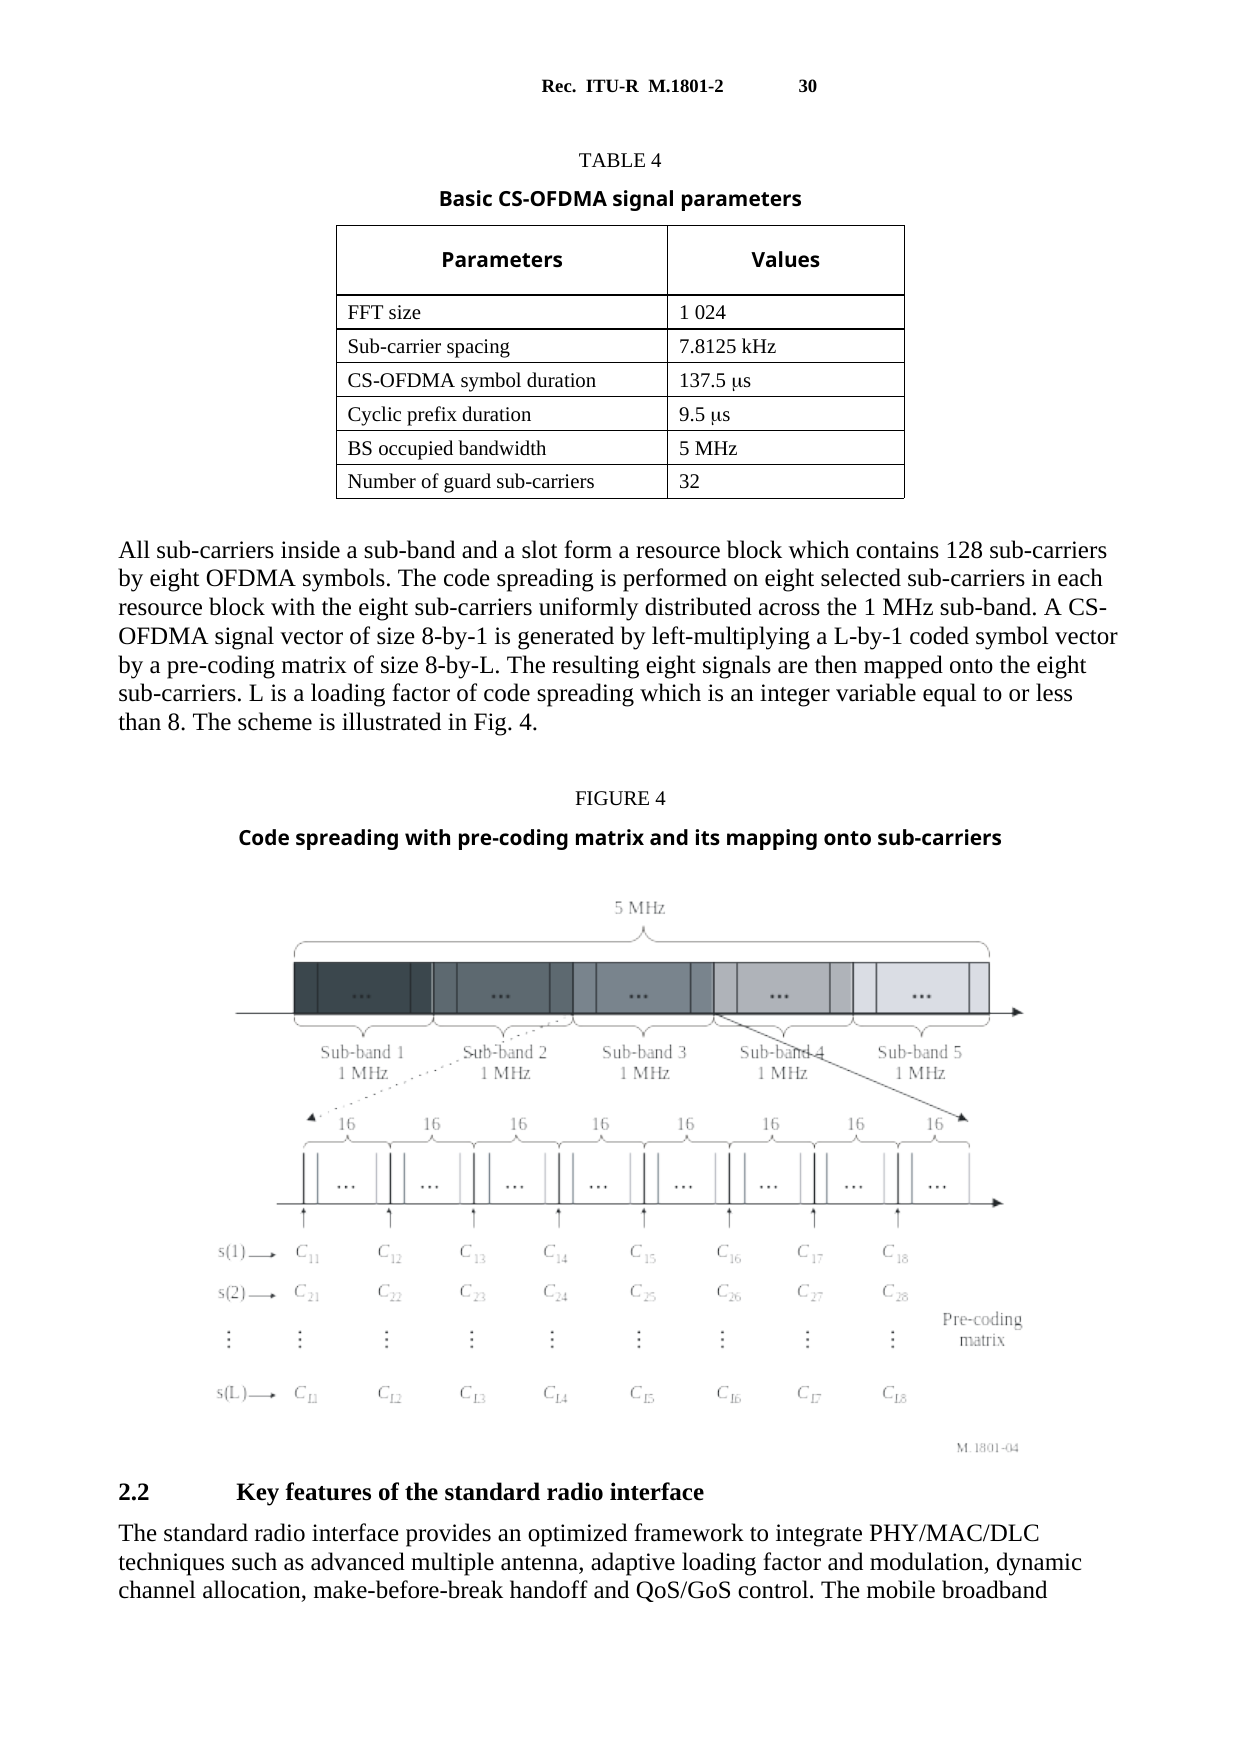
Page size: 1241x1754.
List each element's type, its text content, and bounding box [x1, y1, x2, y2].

title Basic CS-OFDMA signal parameters [118, 184, 1122, 213]
table_cell Number of guard sub-carriers [337, 465, 667, 498]
table_cell 5 MHz [668, 431, 904, 464]
table_cell Cyclic prefix duration [337, 397, 667, 430]
table_cell 1 024 [668, 296, 904, 328]
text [118, 1518, 1122, 1604]
table_header Parameters [337, 226, 667, 294]
text FIGURE 4 [118, 786, 1122, 810]
table_cell CS-OFDMA symbol duration [337, 363, 667, 396]
table_cell 137.5 s [668, 363, 904, 396]
table_cell 7.8125 kHz [668, 330, 904, 362]
subtitle 2.2 Key features of the standard radio interface [118, 1477, 1122, 1506]
table_cell 9.5 s [668, 397, 904, 430]
text TABLE 4 [118, 148, 1122, 172]
table_cell Sub-carrier spacing [337, 330, 667, 362]
text All sub-carriers inside a sub-band and a slot form a resource block which contains 128 sub-carriers by eight OFDMA symbols. The code spreading is performed on eight selected sub-carriers in each resource block with the eight sub-carriers uniformly distributed across the 1 MHz sub-band. A CS-OFDMA signal vector of size 8-by-1 is generated by left-multiplying a L-by-1 coded symbol vector by a pre-coding matrix of size 8-by-L. The resulting eight signals are then mapped onto the eight sub-carriers. L is a loading factor of code spreading which is an integer variable equal to or less than 8. The scheme is illustrated in Fig. 4. [118, 535, 1122, 736]
table_cell 32 [668, 465, 904, 498]
title Code spreading with pre-coding matrix and its mapping onto sub-carriers [118, 823, 1122, 851]
table_cell FFT size [337, 296, 667, 328]
table_cell BS occupied bandwidth [337, 431, 667, 464]
table_header Values [668, 226, 904, 294]
